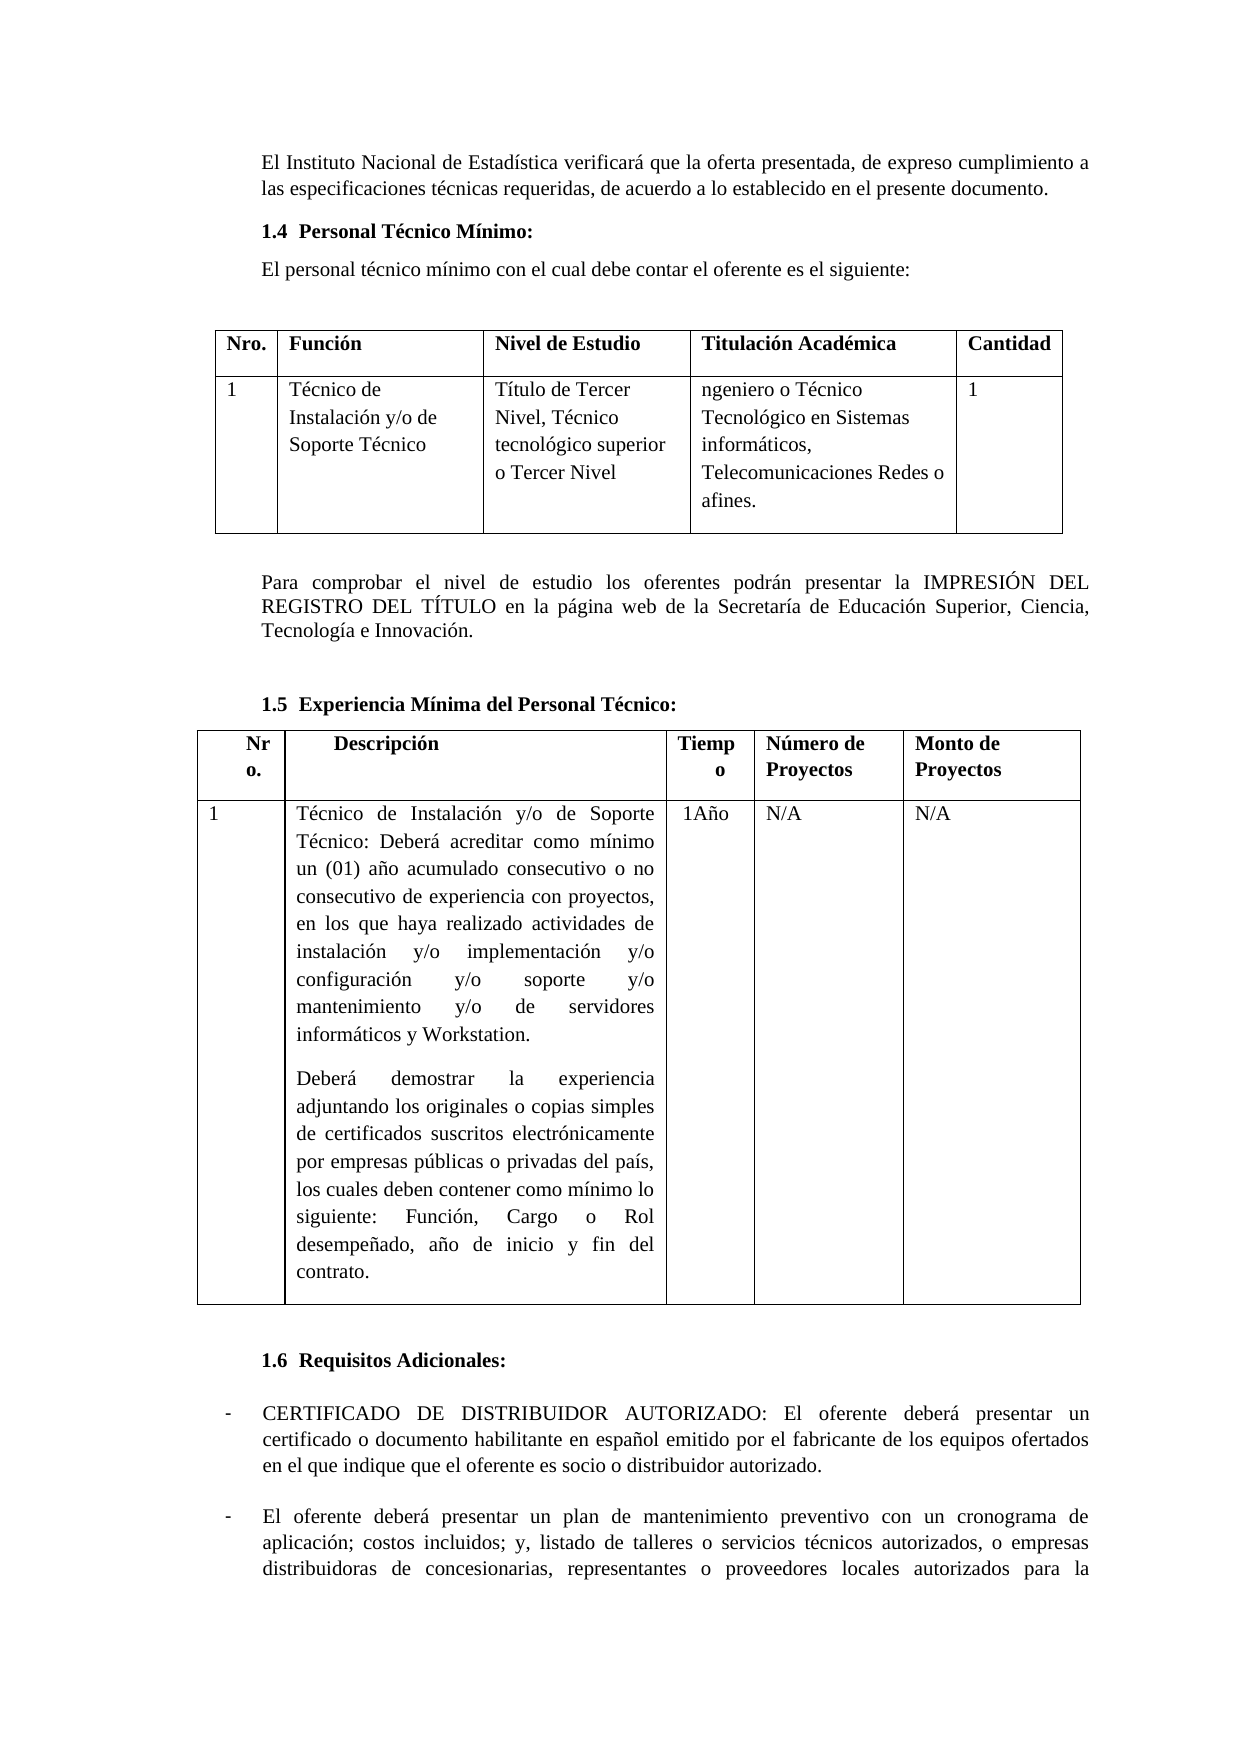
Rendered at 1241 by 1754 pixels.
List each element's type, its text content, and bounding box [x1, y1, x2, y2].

text Para comprobar el nivel de estudio los oferentes podrán presentar la IMPRESIÓN DEL REGISTRO DEL TÍTULO en la página web de la Secretaría de Educación Superior, Ciencia, Tecnología e Innovación. [261, 570, 1090, 642]
table_header Titulación Académica [691, 331, 956, 376]
list Experiencia Mínima del Personal Técnico: [261, 691, 1090, 716]
table_cell Técnico de Instalación y/o de Soporte Técnico [278, 377, 483, 533]
table_header Función [278, 331, 483, 376]
table_header Monto de Proyectos [904, 731, 1080, 800]
text El personal técnico mínimo con el cual debe contar el oferente es el siguiente: [187, 257, 1090, 281]
list Personal Técnico Mínimo: [261, 218, 1090, 243]
table_cell 1 [957, 377, 1062, 533]
table_header Nro. [198, 731, 284, 800]
table_cell 1 [216, 377, 277, 533]
table_header Número de Proyectos [755, 731, 903, 800]
list Requisitos Adicionales: [261, 1348, 1090, 1372]
table_cell N/A [755, 801, 903, 1304]
table_cell ngeniero o Técnico Tecnológico en Sistemas informáticos, Telecomunicaciones Redes o afines. [691, 377, 956, 533]
text El Instituto Nacional de Estadística verificará que la oferta presentada, de expreso cumplimiento a las especificaciones técnicas requeridas, de acuerdo a lo establecido en el presente documento. [261, 150, 1090, 200]
table_header Nivel de Estudio [484, 331, 690, 376]
table_header Nro. [216, 331, 277, 376]
table_cell 1 [198, 801, 284, 1304]
list CERTIFICADO DE DISTRIBUIDOR AUTORIZADO: El oferente deberá presentar un certificado o documento habilitante en español emitido por el fabricante de los equipos ofertados en el que indique que el oferente es socio o distribuidor autorizado. [225, 1400, 1090, 1477]
table_header Cantidad [957, 331, 1062, 376]
table_header Tiempo [667, 731, 754, 800]
table_cell 1Año [667, 801, 754, 1304]
table_cell N/A [904, 801, 1080, 1304]
table_cell Técnico de Instalación y/o de Soporte Técnico: Deberá acreditar como mínimo un (01) año acumulado consecutivo o no consecutivo de experiencia con proyectos, en los que haya realizado actividades de instalación y/o implementación y/o configuración y/o soporte y/o mantenimiento y/o de servidores informáticos y Workstation. Deberá demostrar la experiencia adjuntando los originales o copias simples de certificados suscritos electrónicamente por empresas públicas o privadas del país, los cuales deben contener como mínimo lo siguiente: Función, Cargo o Rol desempeñado, año de inicio y fin del contrato. [286, 801, 666, 1304]
table_cell Título de Tercer Nivel, Técnico tecnológico superior o Tercer Nivel [484, 377, 690, 533]
table_header Descripción [286, 731, 666, 800]
